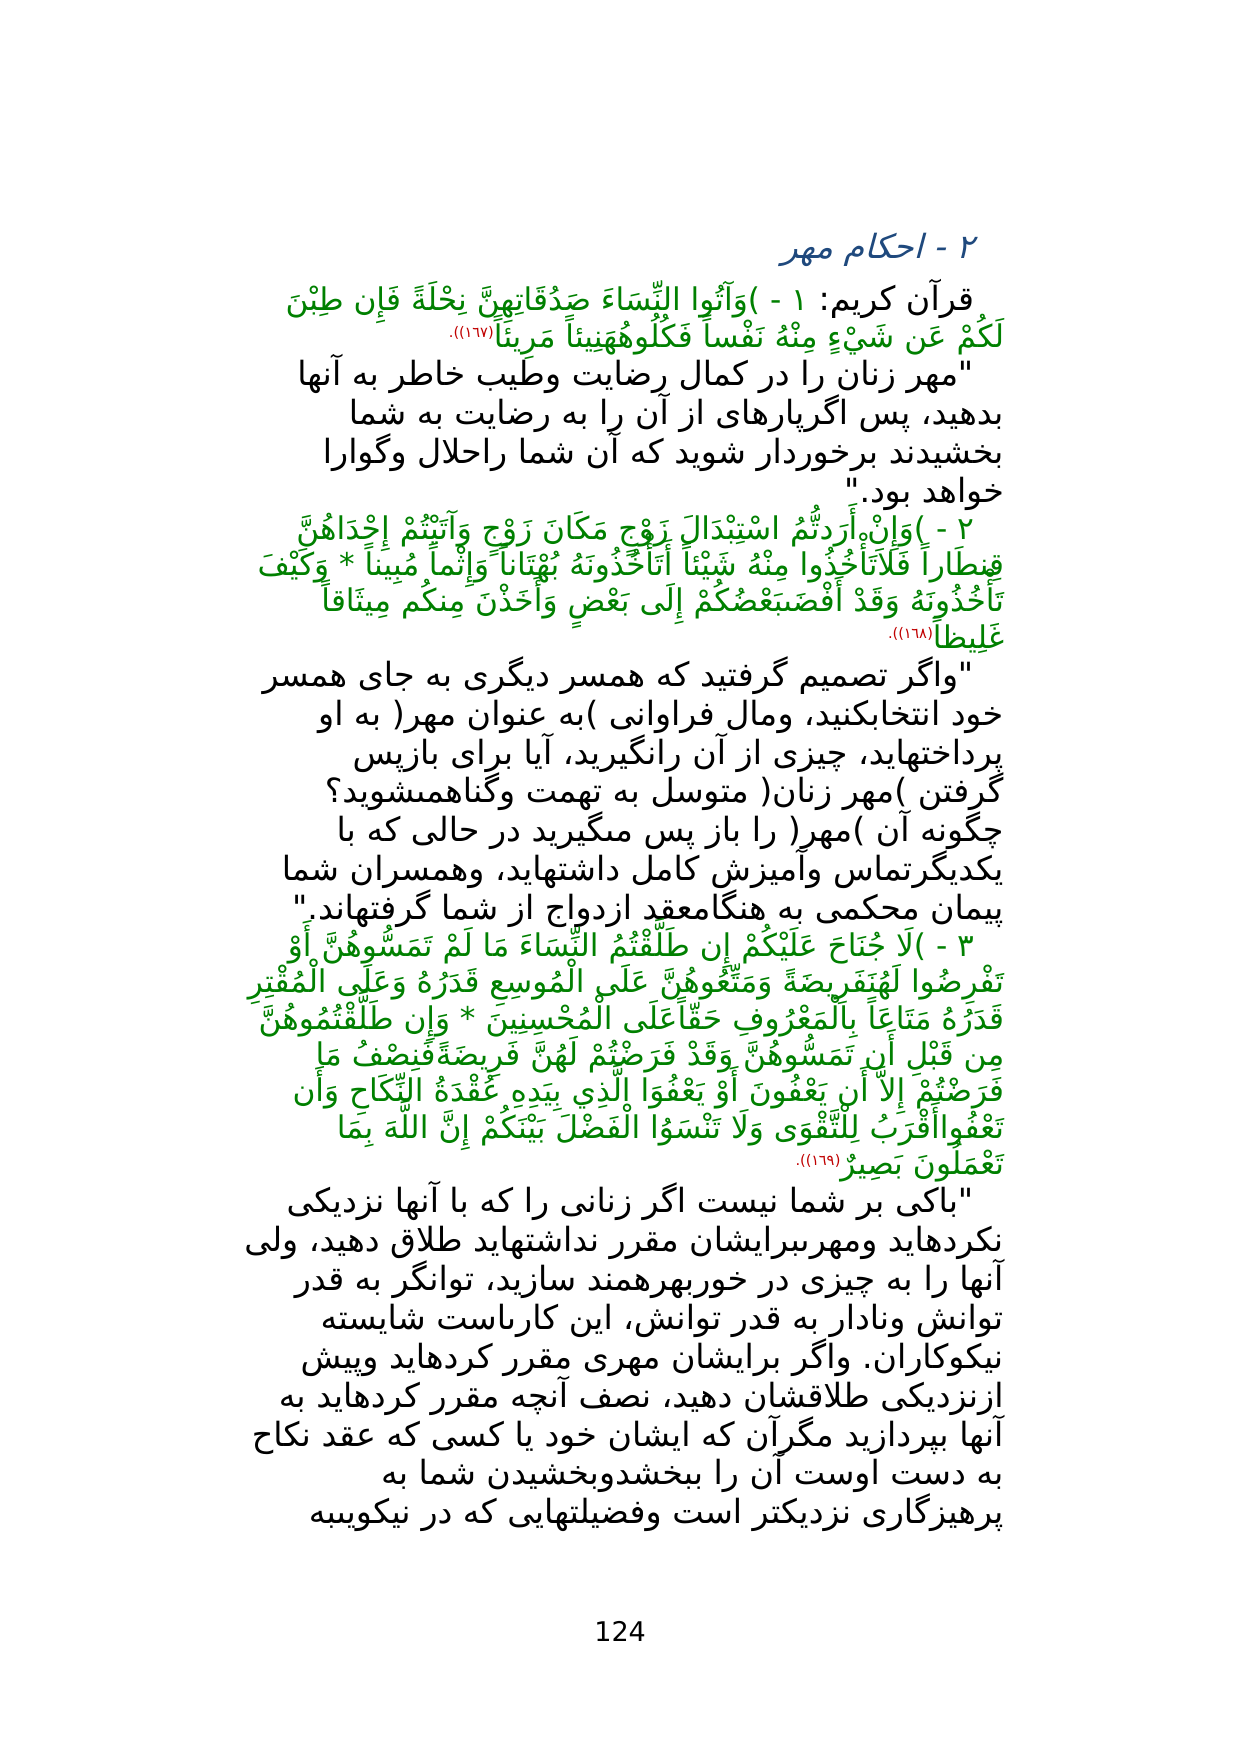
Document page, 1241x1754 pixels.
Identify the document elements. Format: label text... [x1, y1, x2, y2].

text "مهر زنان را در كمال رضايت وطيب خاطر به آنها بدهيد، پس اگرپاره‏اى از آن را به رضايت به شما بخشيدند برخوردار شويد كه آن شما راحلال وگوارا خواهد بود." [236, 354, 1004, 510]
text ٢ - )وَإِنْ أَرَدتُّمُ اسْتِبْدَالَ زَوْجٍ مَكَانَ زَوْجٍ وَآتَيْتُمْ إِحْدَاهُنَّ قِنطَاراً فَلاَتَأْخُذُوا مِنْهُ شَيْئاً أَتَأْخُذُونَهُ بُهْتَاناً وَإِثْماً مُبِيناً * وَكَيْفَ تَأْخُذُونَهُ وَقَدْ أَفْضَى‏بَعْضُكُمْ إِلَى‏ بَعْضٍ وَأَخَذْنَ مِنكُم مِيثَاقاً غَلِيظاً(١٦٨)). [236, 510, 1004, 655]
subtitle ٢ - احكام مهر [236, 228, 1004, 267]
text ٣ - )لَا جُنَاحَ عَلَيْكُمْ إِن طَلَّقْتُمُ النِّسَاءَ مَا لَمْ تَمَسُّوهُنَّ أَوْ تَفْرِضُوا لَهُنَ‏فَرِيضَةً وَمَتِّعُوهُنَّ عَلَى الْمُوسِعِ قَدَرُهُ وَعَلَى الْمُقْتِرِ قَدَرُهُ مَتَاعَاً بِالْمَعْرُوفِ حَقّاًعَلَى الْمُحْسِنِينَ * وَإِن طَلَّقْتُمُوهُنَّ مِن قَبْلِ أَن تَمَسُّوهُنَّ وَقَدْ فَرَضْتُمْ لَهُنَّ فَرِيضَةًفَنِصْفُ مَا فَرَضْتُمْ إِلاَّ أَن يَعْفُونَ أَوْ يَعْفُوَا الَّذِي بِيَدِهِ عُقْدَةُ النِّكَاحِ وَأَن تَعْفُواأَقْرَبُ لِلْتَّقْوَى‏ وَلَا تَنْسَوُا الْفَضْلَ بَيْنَكُمْ إِنَّ اللَّهَ بِمَا تَعْمَلُونَ بَصِيرٌ(١٦٩)). [236, 927, 1004, 1182]
text "واگر تصميم گرفتيد كه همسر ديگرى به جاى همسر خود انتخاب‏كنيد، ومال فراوانى )به عنوان مهر( به او پرداخته‏ايد، چيزى از آن رانگيريد، آيا براى بازپس گرفتن )مهر زنان( متوسل به تهمت وگناه‏مى‏شويد؟ چگونه آن )مهر( را باز پس مى‏گيريد در حالى كه با يكديگرتماس وآميزش كامل داشته‏ايد، وهمسران شما پيمان محكمى به هنگام‏عقد ازدواج از شما گرفته‏اند." [236, 655, 1004, 927]
text قرآن كريم: ١ - )وَآتُوا النِّسَاءَ صَدُقَاتِهِنَّ نِحْلَةً فَإِن طِبْنَ لَكُمْ عَن شَيْ‏ءٍ مِنْهُ نَفْساً فَكُلُوهُ‏هَنِيئاً مَرِيئاً(١٦٧)). [236, 279, 1004, 354]
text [236, 1182, 1004, 1532]
